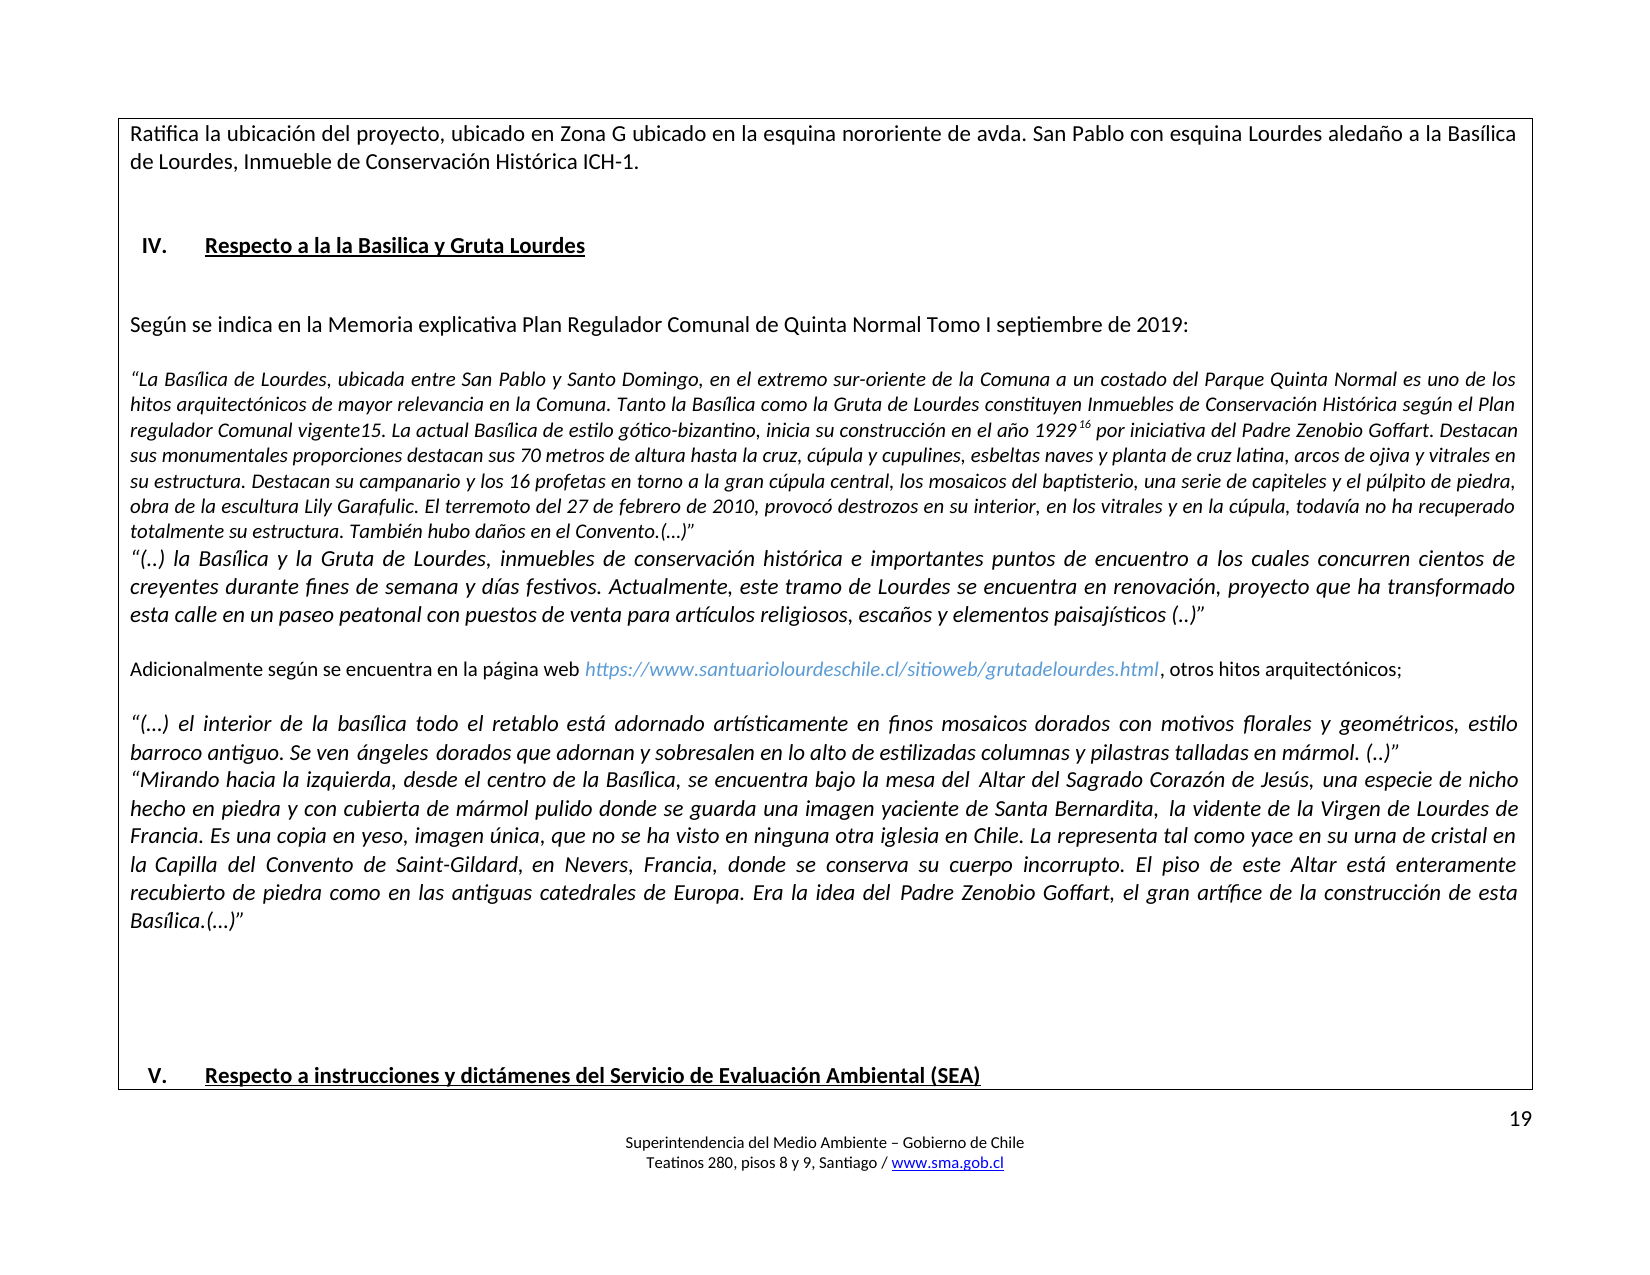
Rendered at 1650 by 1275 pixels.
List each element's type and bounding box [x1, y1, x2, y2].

table_cell [119, 119, 1532, 1089]
